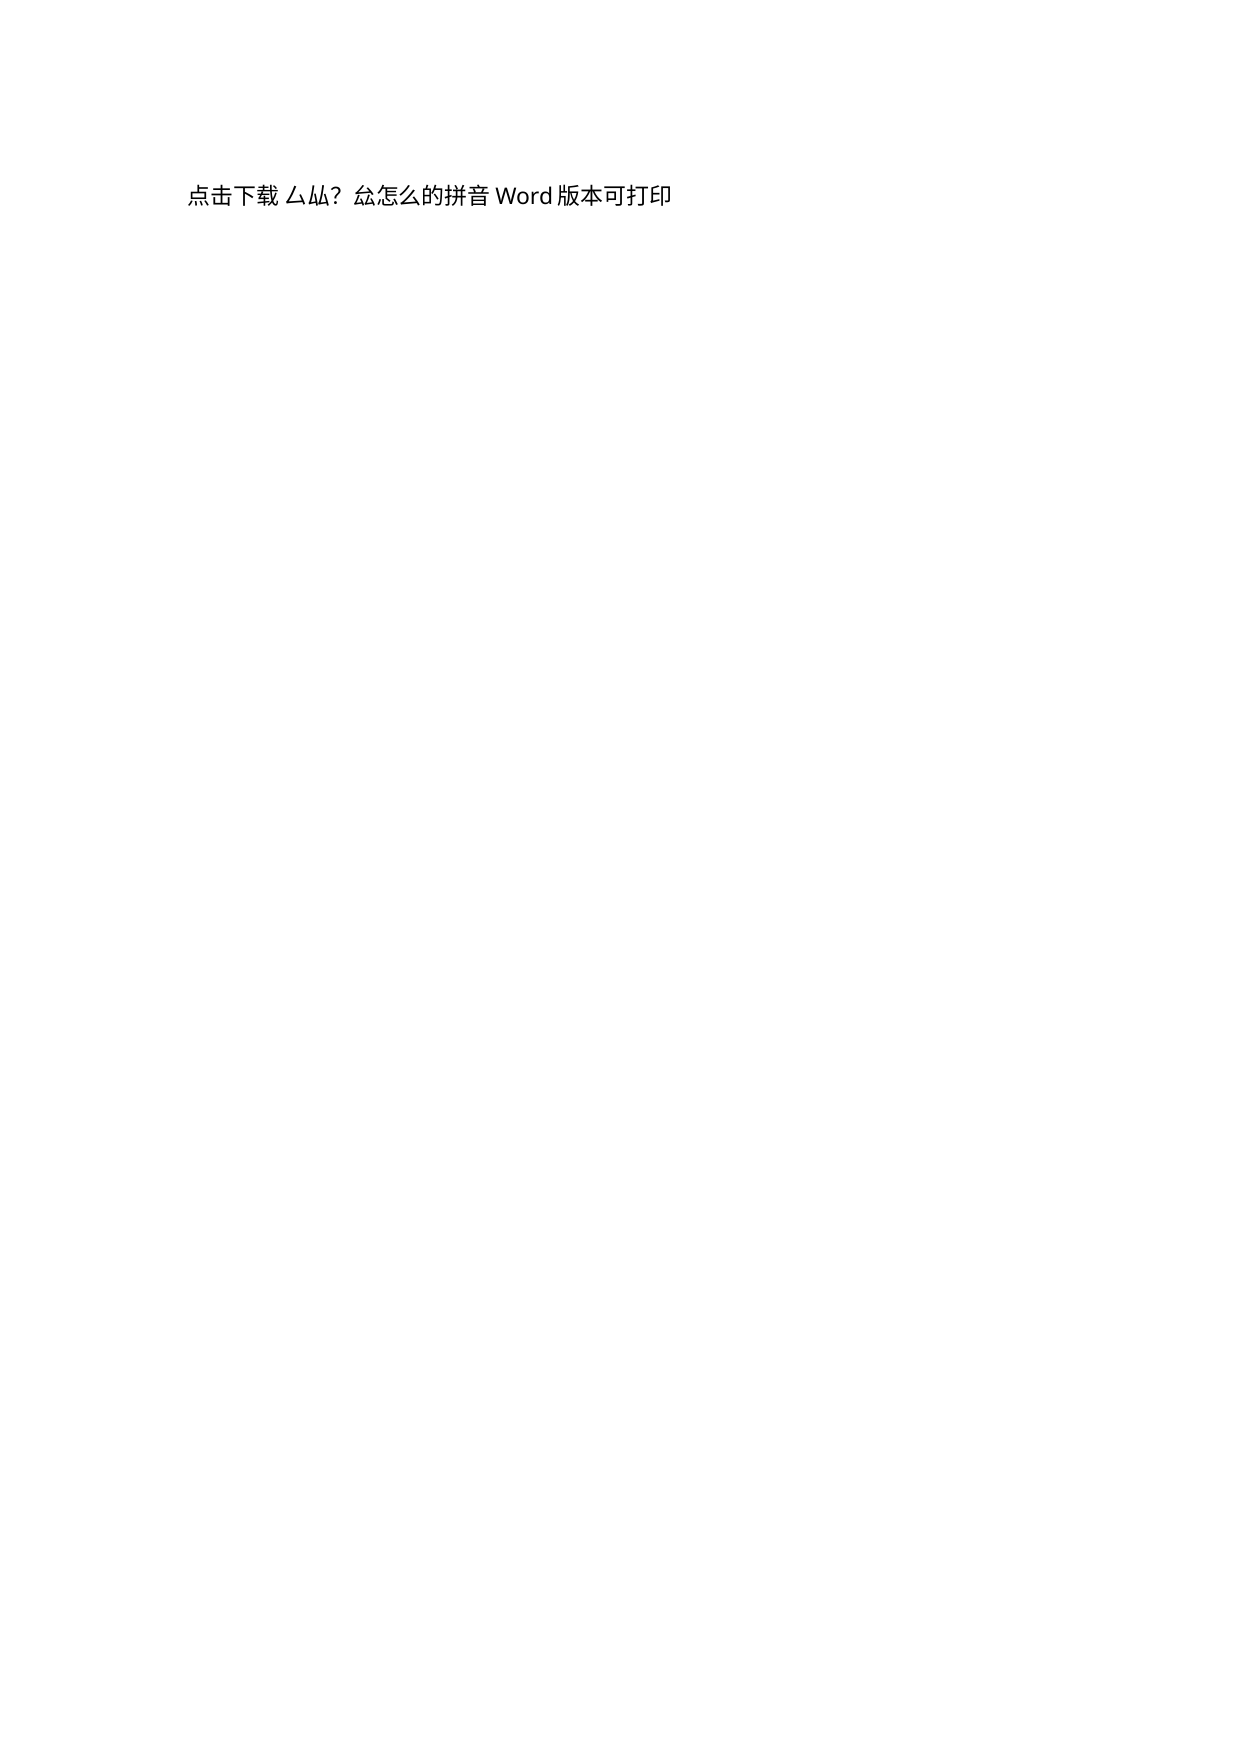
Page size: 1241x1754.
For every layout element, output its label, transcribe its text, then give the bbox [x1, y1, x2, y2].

text 点击下载 厶厸？厽怎么的拼音Word版本可打印 [187, 162, 1053, 227]
